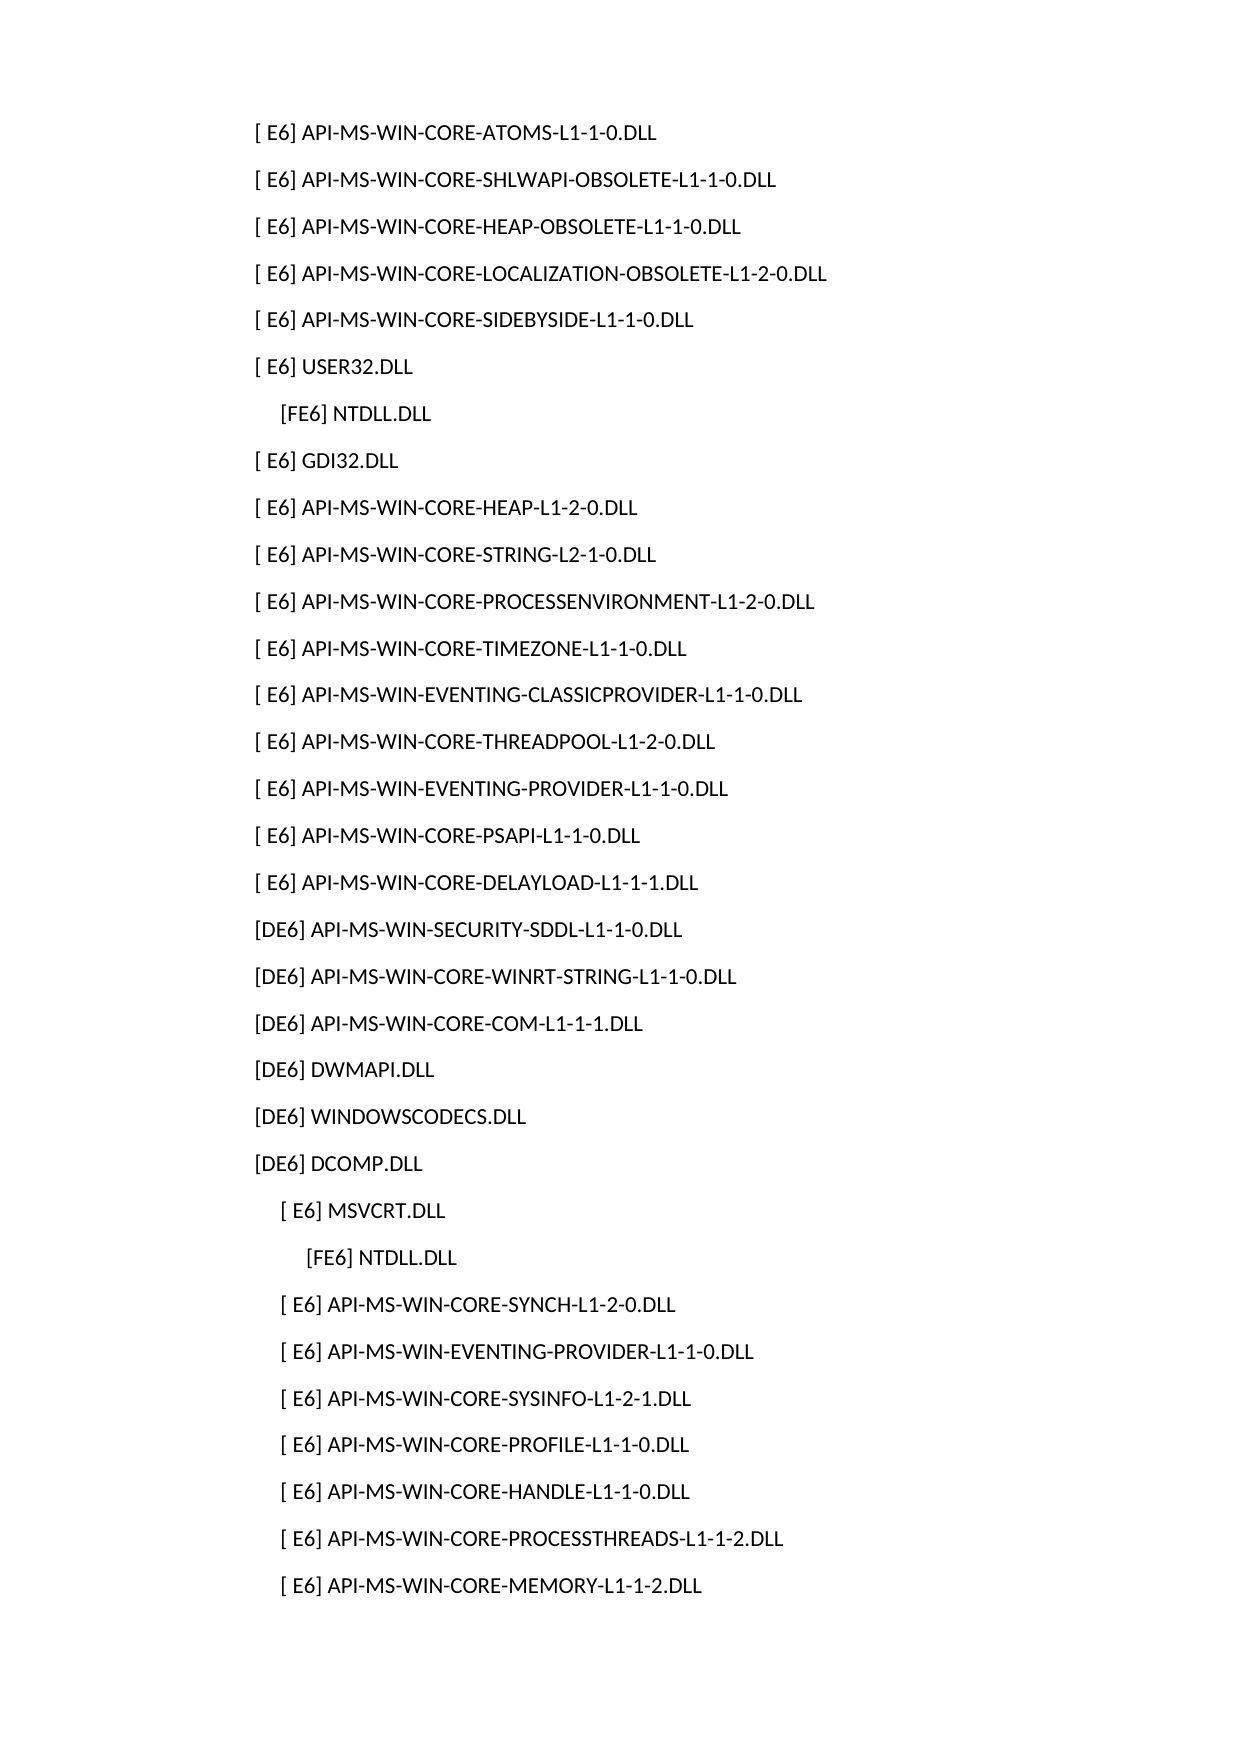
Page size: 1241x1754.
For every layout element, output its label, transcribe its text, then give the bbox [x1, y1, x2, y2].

text [ E6] API-MS-WIN-CORE-MEMORY-L1-1-2.DLL [177, 1571, 1152, 1599]
text [DE6] DCOMP.DLL [177, 1149, 1152, 1177]
text [DE6] WINDOWSCODECS.DLL [177, 1102, 1152, 1131]
text [ E6] API-MS-WIN-CORE-HANDLE-L1-1-0.DLL [177, 1477, 1152, 1506]
text [ E6] API-MS-WIN-CORE-THREADPOOL-L1-2-0.DLL [177, 727, 1152, 756]
text [ E6] API-MS-WIN-CORE-STRING-L2-1-0.DLL [177, 540, 1152, 568]
text [ E6] API-MS-WIN-CORE-HEAP-L1-2-0.DLL [177, 493, 1152, 521]
text [DE6] API-MS-WIN-SECURITY-SDDL-L1-1-0.DLL [177, 915, 1152, 943]
text [ E6] API-MS-WIN-EVENTING-PROVIDER-L1-1-0.DLL [177, 1337, 1152, 1365]
text [DE6] API-MS-WIN-CORE-WINRT-STRING-L1-1-0.DLL [177, 962, 1152, 990]
text [ E6] API-MS-WIN-CORE-SYNCH-L1-2-0.DLL [177, 1290, 1152, 1318]
text [ E6] API-MS-WIN-CORE-DELAYLOAD-L1-1-1.DLL [177, 868, 1152, 896]
text [ E6] API-MS-WIN-CORE-HEAP-OBSOLETE-L1-1-0.DLL [177, 212, 1152, 240]
text [ E6] API-MS-WIN-EVENTING-PROVIDER-L1-1-0.DLL [177, 774, 1152, 802]
text [ E6] API-MS-WIN-CORE-PROCESSENVIRONMENT-L1-2-0.DLL [177, 587, 1152, 615]
text [ E6] USER32.DLL [177, 352, 1152, 381]
text [FE6] NTDLL.DLL [177, 399, 1152, 427]
text [ E6] MSVCRT.DLL [177, 1196, 1152, 1224]
text [ E6] API-MS-WIN-CORE-PSAPI-L1-1-0.DLL [177, 821, 1152, 849]
text [ E6] API-MS-WIN-CORE-LOCALIZATION-OBSOLETE-L1-2-0.DLL [177, 259, 1152, 287]
text [DE6] API-MS-WIN-CORE-COM-L1-1-1.DLL [177, 1009, 1152, 1037]
text [FE6] NTDLL.DLL [177, 1243, 1152, 1271]
text [ E6] API-MS-WIN-CORE-SHLWAPI-OBSOLETE-L1-1-0.DLL [177, 165, 1152, 193]
text [ E6] API-MS-WIN-CORE-SIDEBYSIDE-L1-1-0.DLL [177, 306, 1152, 334]
text [DE6] DWMAPI.DLL [177, 1056, 1152, 1084]
text [ E6] API-MS-WIN-CORE-ATOMS-L1-1-0.DLL [177, 118, 1152, 146]
text [ E6] API-MS-WIN-CORE-TIMEZONE-L1-1-0.DLL [177, 634, 1152, 662]
text [ E6] GDI32.DLL [177, 446, 1152, 474]
text [ E6] API-MS-WIN-CORE-PROFILE-L1-1-0.DLL [177, 1431, 1152, 1459]
text [ E6] API-MS-WIN-CORE-SYSINFO-L1-2-1.DLL [177, 1384, 1152, 1412]
text [ E6] API-MS-WIN-CORE-PROCESSTHREADS-L1-1-2.DLL [177, 1524, 1152, 1552]
text [ E6] API-MS-WIN-EVENTING-CLASSICPROVIDER-L1-1-0.DLL [177, 681, 1152, 709]
